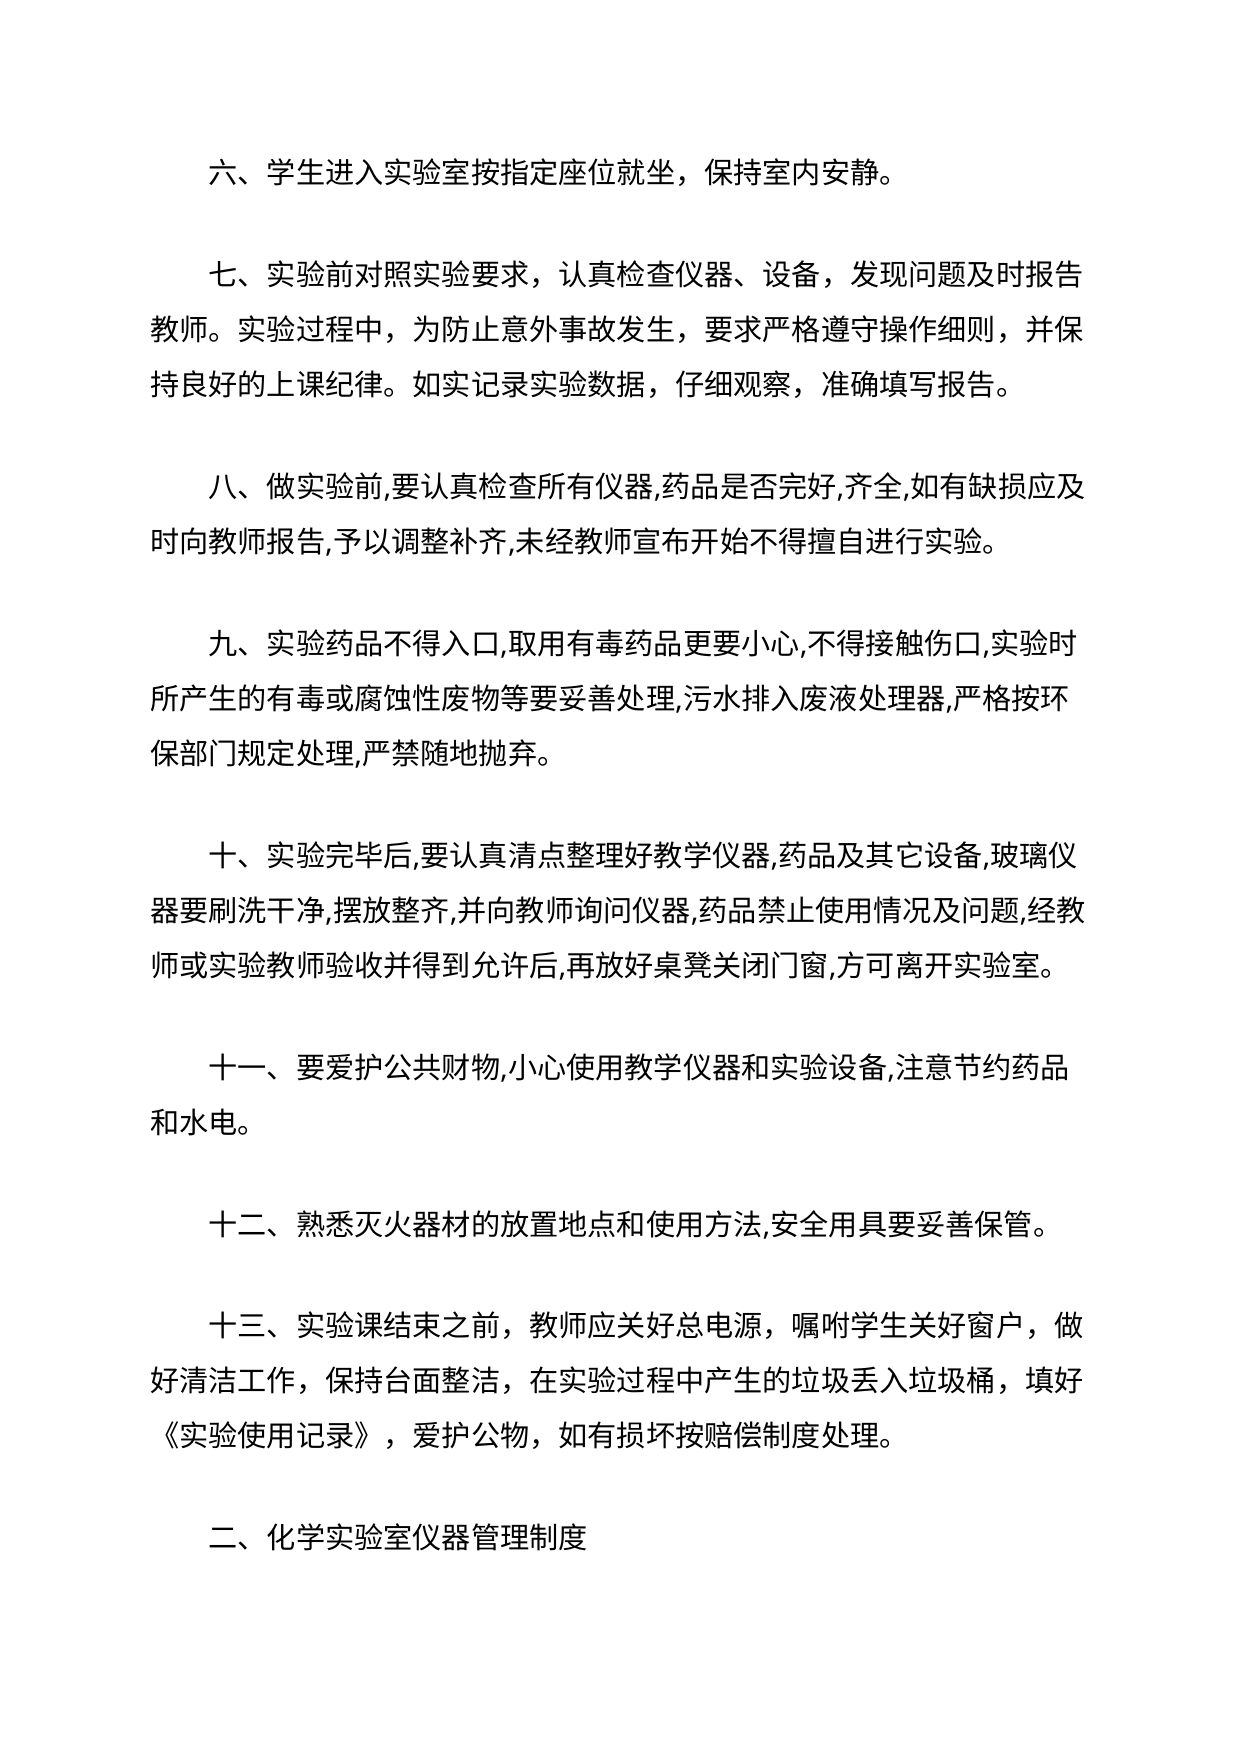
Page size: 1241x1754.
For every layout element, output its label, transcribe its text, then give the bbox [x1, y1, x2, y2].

text 十、实验完毕后,要认真清点整理好教学仪器,药品及其它设备,玻璃仪器要刷洗干净,摆放整齐,并向教师询问仪器,药品禁止使用情况及问题,经教师或实验教师验收并得到允许后,再放好桌凳关闭门窗,方可离开实验室。 [150, 832, 1090, 985]
text 八、做实验前,要认真检查所有仪器,药品是否完好,齐全,如有缺损应及时向教师报告,予以调整补齐,未经教师宣布开始不得擅自进行实验。 [150, 463, 1090, 561]
text 六、学生进入实验室按指定座位就坐，保持室内安静。 [150, 150, 1090, 192]
text 七、实验前对照实验要求，认真检查仪器、设备，发现问题及时报告教师。实验过程中，为防止意外事故发生，要求严格遵守操作细则，并保持良好的上课纪律。如实记录实验数据，仔细观察，准确填写报告。 [150, 252, 1090, 404]
text 十一、要爱护公共财物,小心使用教学仪器和实验设备,注意节约药品和水电。 [150, 1044, 1090, 1142]
text 十二、熟悉灭火器材的放置地点和使用方法,安全用具要妥善保管。 [150, 1201, 1090, 1243]
text 九、实验药品不得入口,取用有毒药品更要小心,不得接触伤口,实验时所产生的有毒或腐蚀性废物等要妥善处理,污水排入废液处理器,严格按环保部门规定处理,严禁随地抛弃。 [150, 620, 1090, 773]
text 十三、实验课结束之前，教师应关好总电源，嘱咐学生关好窗户，做好清洁工作，保持台面整洁，在实验过程中产生的垃圾丢入垃圾桶，填好《实验使用记录》，爱护公物，如有损坏按赔偿制度处理。 [150, 1303, 1090, 1455]
text 二、化学实验室仪器管理制度 [150, 1514, 1090, 1557]
